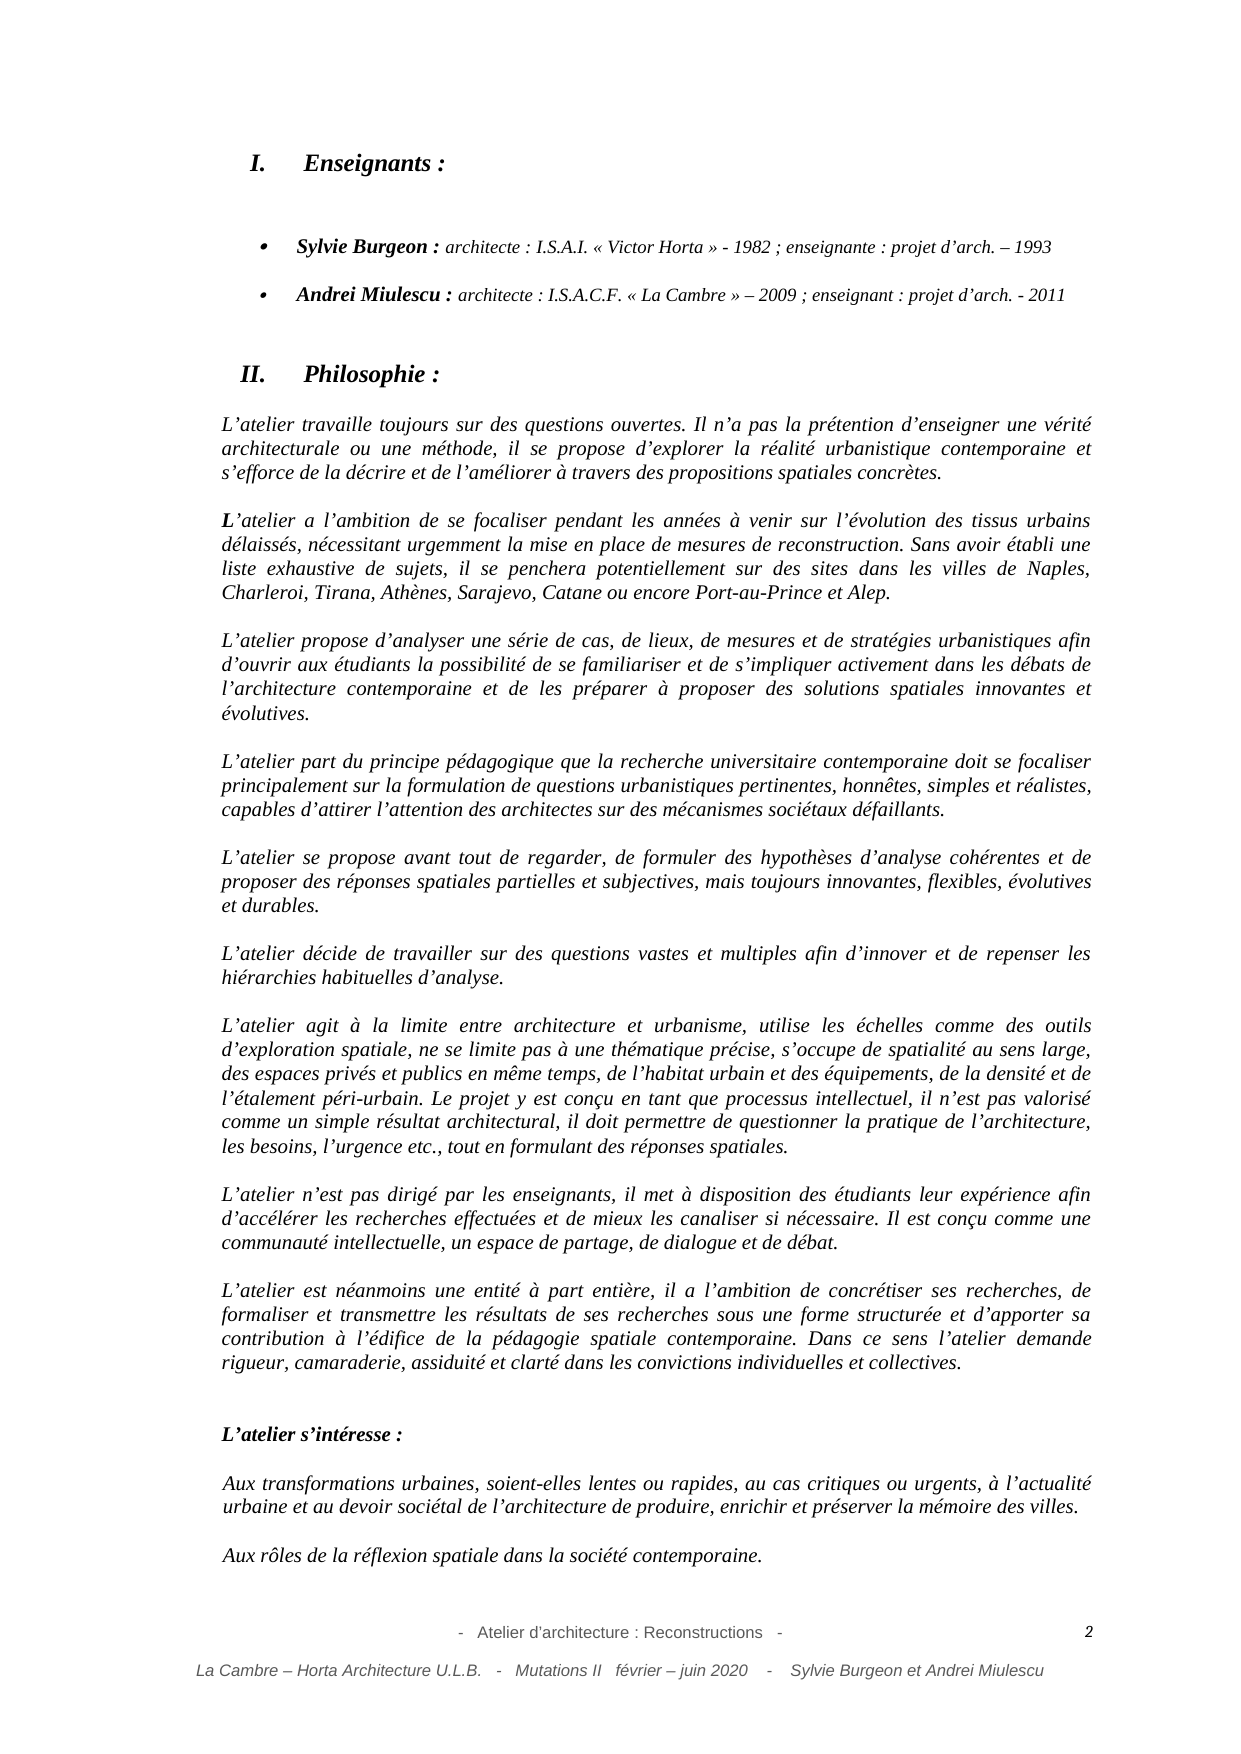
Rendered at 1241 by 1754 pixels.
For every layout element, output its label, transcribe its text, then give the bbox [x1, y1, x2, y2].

text L’atelier a l’ambition de se focaliser pendant les années à venir sur l’évolution des tissus urbains délaissés, nécessitant urgemment la mise en place de mesures de reconstruction. Sans avoir établi une liste exhaustive de sujets, il se penchera potentiellement sur des sites dans les villes de Naples, Charleroi, Tirana, Athènes, Sarajevo, Catane ou encore Port-au-Prince et Alep. [221, 508, 1093, 604]
text L’atelier s’intéresse : [221, 1422, 1093, 1446]
list Aux rôles de la réflexion spatiale dans la société contemporaine. [223, 1543, 1093, 1567]
list Sylvie Burgeon : architecte : I.S.A.I. « Victor Horta » - 1982 ; enseignante : projet d’arch. – 1993 [259, 234, 1093, 258]
list Philosophie : [266, 359, 1093, 388]
text L’atelier se propose avant tout de regarder, de formuler des hypothèses d’analyse cohérentes et de proposer des réponses spatiales partielles et subjectives, mais toujours innovantes, flexibles, évolutives et durables. [221, 845, 1093, 917]
text L’atelier travaille toujours sur des questions ouvertes. Il n’a pas la prétention d’enseigner une vérité architecturale ou une méthode, il se propose d’explorer la réalité urbanistique contemporaine et s’efforce de la décrire et de l’améliorer à travers des propositions spatiales concrètes. [221, 412, 1093, 484]
text L’atelier propose d’analyser une série de cas, de lieux, de mesures et de stratégies urbanistiques afin d’ouvrir aux étudiants la possibilité de se familiariser et de s’impliquer activement dans les débats de l’architecture contemporaine et de les préparer à proposer des solutions spatiales innovantes et évolutives. [221, 628, 1093, 724]
text L’atelier n’est pas dirigé par les enseignants, il met à disposition des étudiants leur expérience afin d’accélérer les recherches effectuées et de mieux les canaliser si nécessaire. Il est conçu comme une communauté intellectuelle, un espace de partage, de dialogue et de débat. [221, 1182, 1093, 1254]
list Andrei Miulescu : architecte : I.S.A.C.F. « La Cambre » – 2009 ; enseignant : projet d’arch. - 2011 [259, 282, 1093, 306]
text L’atelier est néanmoins une entité à part entière, il a l’ambition de concrétiser ses recherches, de formaliser et transmettre les résultats de ses recherches sous une forme structurée et d’apporter sa contribution à l’édifice de la pédagogie spatiale contemporaine. Dans ce sens l’atelier demande rigueur, camaraderie, assiduité et clarté dans les convictions individuelles et collectives. [221, 1278, 1093, 1374]
list Aux transformations urbaines, soient-elles lentes ou rapides, au cas critiques ou urgents, à l’actualité urbaine et au devoir sociétal de l’architecture de produire, enrichir et préserver la mémoire des villes. [223, 1470, 1093, 1518]
list Enseignants : [266, 148, 1093, 176]
text L’atelier décide de travailler sur des questions vastes et multiples afin d’innover et de repenser les hiérarchies habituelles d’analyse. [221, 941, 1093, 989]
text L’atelier agit à la limite entre architecture et urbanisme, utilise les échelles comme des outils d’exploration spatiale, ne se limite pas à une thématique précise, s’occupe de spatialité au sens large, des espaces privés et publics en même temps, de l’habitat urbain et des équipements, de la densité et de l’étalement péri-urbain. Le projet y est conçu en tant que processus intellectuel, il n’est pas valorisé comme un simple résultat architectural, il doit permettre de questionner la pratique de l’architecture, les besoins, l’urgence etc., tout en formulant des réponses spatiales. [221, 1013, 1093, 1158]
text L’atelier part du principe pédagogique que la recherche universitaire contemporaine doit se focaliser principalement sur la formulation de questions urbanistiques pertinentes, honnêtes, simples et réalistes, capables d’attirer l’attention des architectes sur des mécanismes sociétaux défaillants. [221, 748, 1093, 821]
